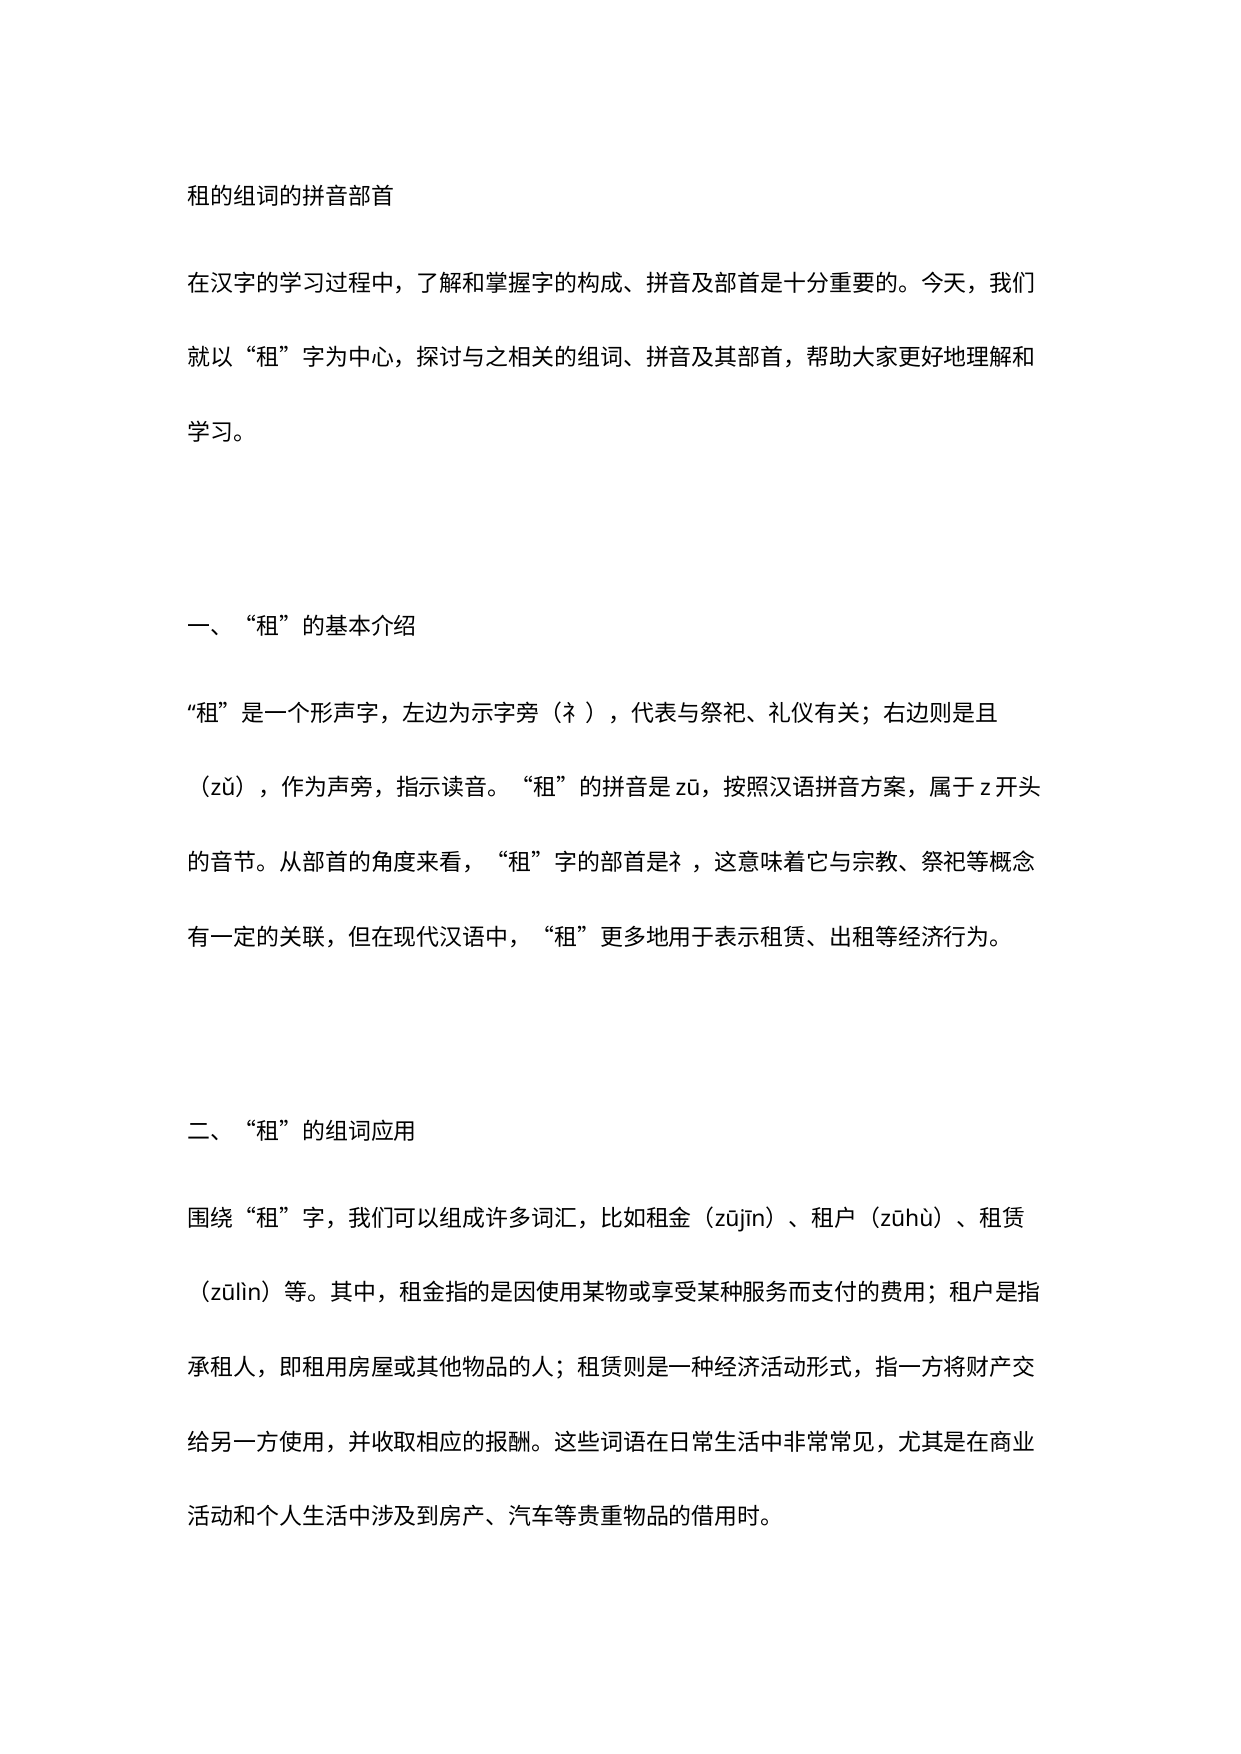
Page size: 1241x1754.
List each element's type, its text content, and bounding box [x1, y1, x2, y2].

text 围绕“租”字，我们可以组成许多词汇，比如租金（zūjīn）、租户（zūhù）、租赁（zūlìn）等。其中，租金指的是因使用某物或享受某种服务而支付的费用；租户是指承租人，即租用房屋或其他物品的人；租赁则是一种经济活动形式，指一方将财产交给另一方使用，并收取相应的报酬。这些词语在日常生活中非常常见，尤其是在商业活动和个人生活中涉及到房产、汽车等贵重物品的借用时。 [187, 1184, 1053, 1547]
text 租的组词的拼音部首 [187, 162, 1053, 227]
text 在汉字的学习过程中，了解和掌握字的构成、拼音及部首是十分重要的。今天，我们就以“租”字为中心，探讨与之相关的组词、拼音及其部首，帮助大家更好地理解和学习。 [187, 248, 1053, 463]
text “租”是一个形声字，左边为示字旁（礻），代表与祭祀、礼仪有关；右边则是且（zǔ），作为声旁，指示读音。“租”的拼音是zū，按照汉语拼音方案，属于z开头的音节。从部首的角度来看，“租”字的部首是礻，这意味着它与宗教、祭祀等概念有一定的关联，但在现代汉语中，“租”更多地用于表示租赁、出租等经济行为。 [187, 679, 1053, 968]
text 二、“租”的组词应用 [187, 1097, 1053, 1162]
text 一、“租”的基本介绍 [187, 592, 1053, 657]
